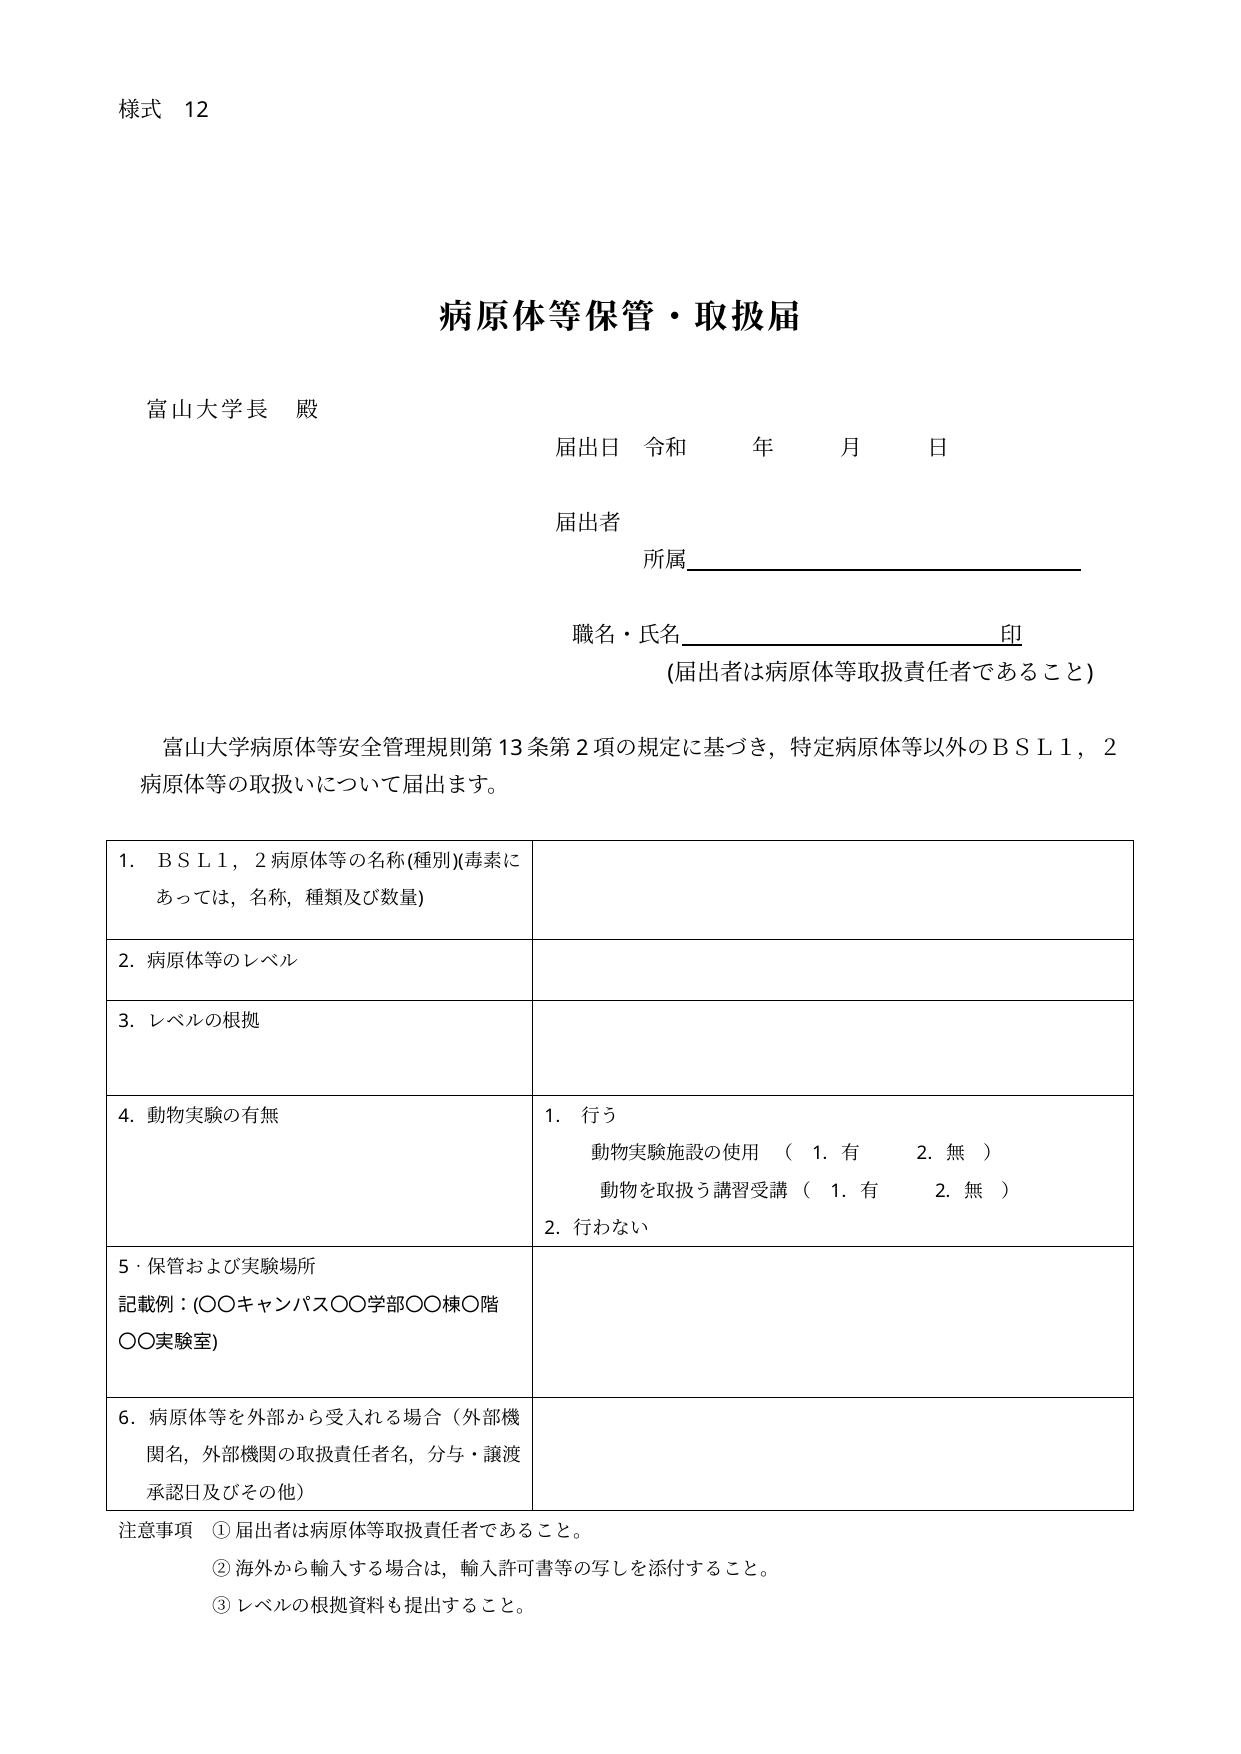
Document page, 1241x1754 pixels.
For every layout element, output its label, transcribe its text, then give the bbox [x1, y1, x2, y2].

table_cell 5．保管および実験場所 記載例：(〇〇キャンパス〇〇学部〇〇棟〇階 〇〇実験室) [107, 1247, 532, 1397]
text 様式 12 [118, 89, 1122, 127]
table_cell 3．レベルの根拠 [107, 1001, 532, 1094]
text 富山大学病原体等安全管理規則第13条第2項の規定に基づき，特定病原体等以外のＢＳＬ１，２病原体等の取扱いについて届出ます。 [140, 727, 1122, 802]
table_cell 2．病原体等のレベル [107, 940, 532, 1000]
text ③ レベルの根拠資料も提出すること。 [118, 1586, 1122, 1624]
text 職名・氏名 印 [118, 614, 1122, 652]
table_cell [533, 1001, 1133, 1094]
table_cell [533, 1398, 1133, 1510]
table_cell 行う 動物実験施設の使用 （ 1．有 2．無 ） 動物を取扱う講習受講 （ 1．有 2．無 ） 2．行わない [533, 1096, 1133, 1246]
text 注意事項 ① 届出者は病原体等取扱責任者であること。 [118, 1511, 1122, 1549]
table_header [533, 841, 1133, 939]
text 病原体等保管・取扱届 [118, 277, 1122, 352]
text 届出者 [118, 502, 1122, 539]
text 所属 [118, 539, 1122, 577]
table_cell [533, 1247, 1133, 1397]
text 富山大学長 殿 [118, 389, 1122, 427]
text ② 海外から輸入する場合は，輸入許可書等の写しを添付すること。 [118, 1549, 1122, 1586]
text (届出者は病原体等取扱責任者であること) [140, 652, 1122, 689]
table_cell [533, 940, 1133, 1000]
text 届出日 令和 年 月 日 [118, 427, 991, 464]
table_cell 4．動物実験の有無 [107, 1096, 532, 1246]
table_header ＢＳＬ１，２病原体等の名称(種別)(毒素にあっては，名称，種類及び数量) [107, 841, 532, 939]
table_cell 6．病原体等を外部から受入れる場合（外部機関名，外部機関の取扱責任者名，分与・譲渡承認日及びその他） [107, 1398, 532, 1510]
